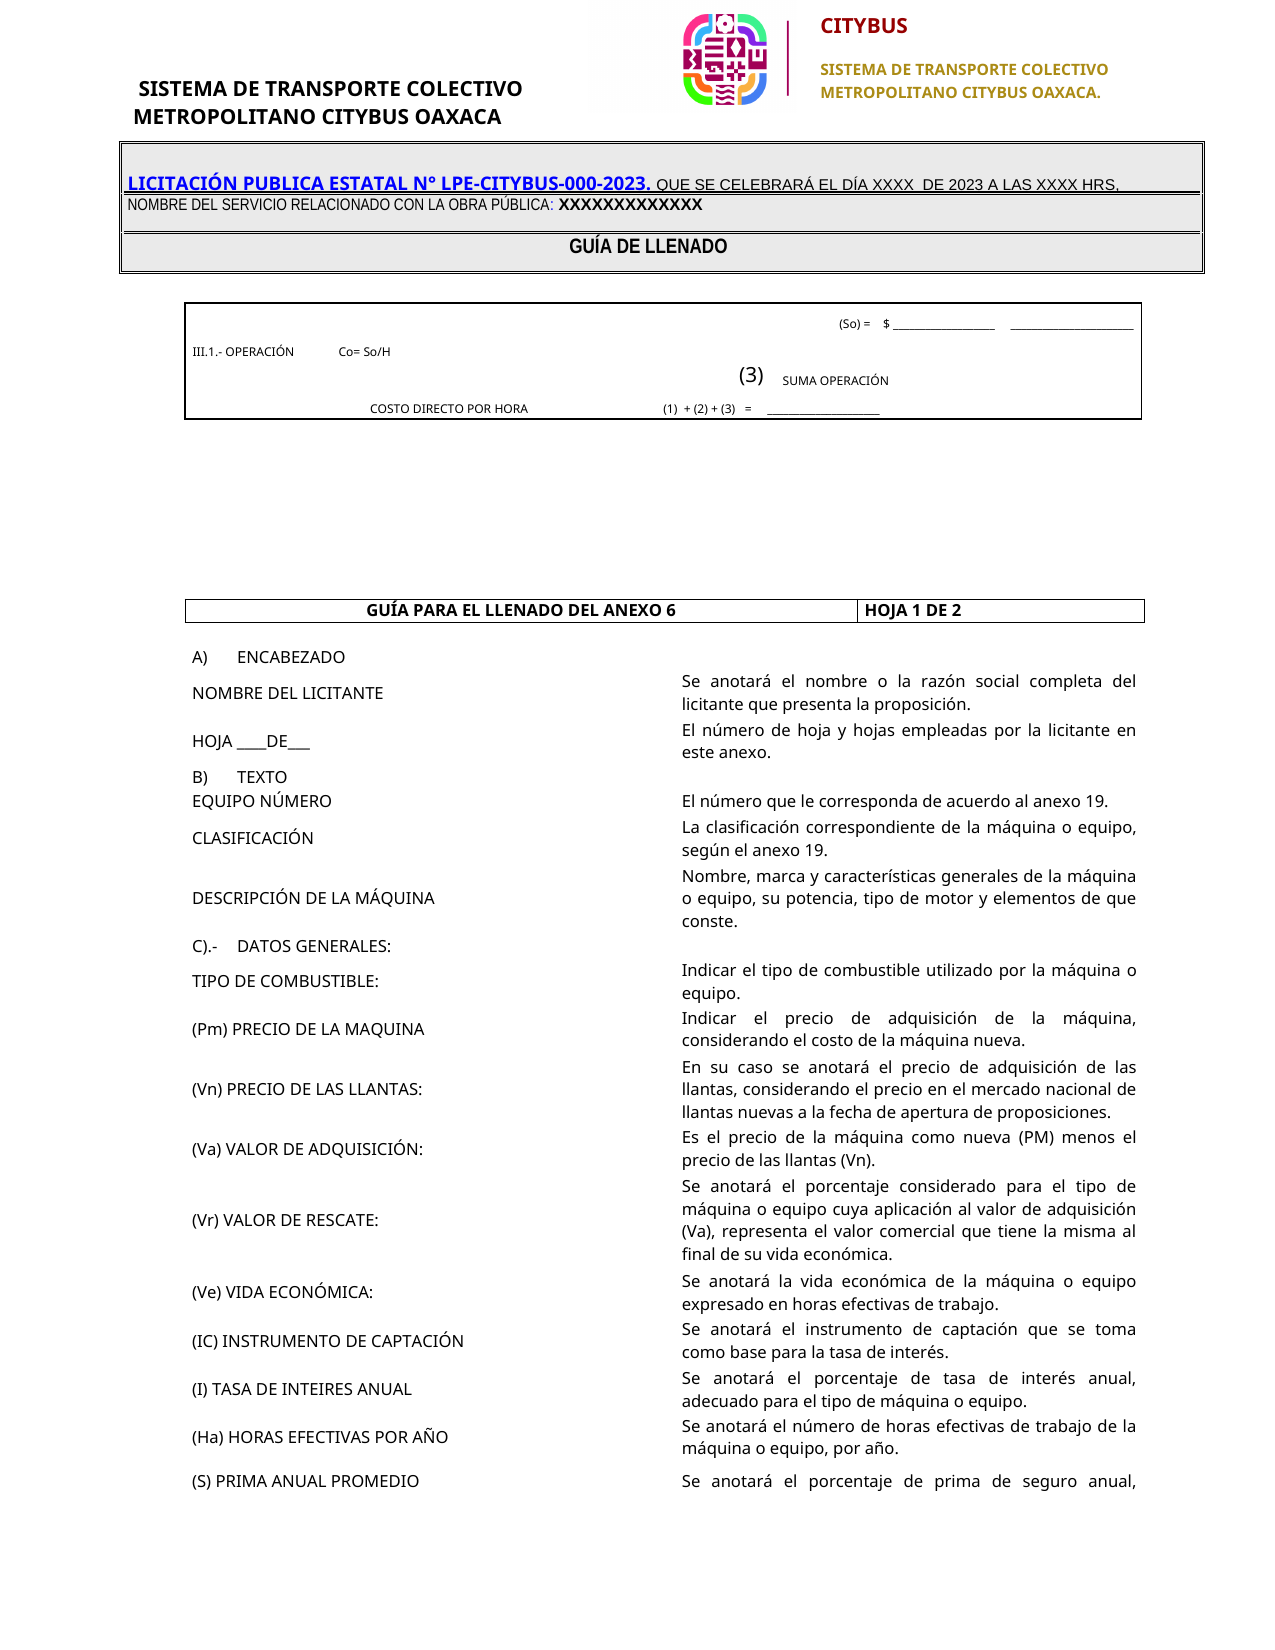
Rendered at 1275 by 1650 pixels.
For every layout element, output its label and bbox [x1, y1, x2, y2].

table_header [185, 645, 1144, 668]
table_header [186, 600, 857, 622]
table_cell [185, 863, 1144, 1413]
picture [587, 0, 797, 113]
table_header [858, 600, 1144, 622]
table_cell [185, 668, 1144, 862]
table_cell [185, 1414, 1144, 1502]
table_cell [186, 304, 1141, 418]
